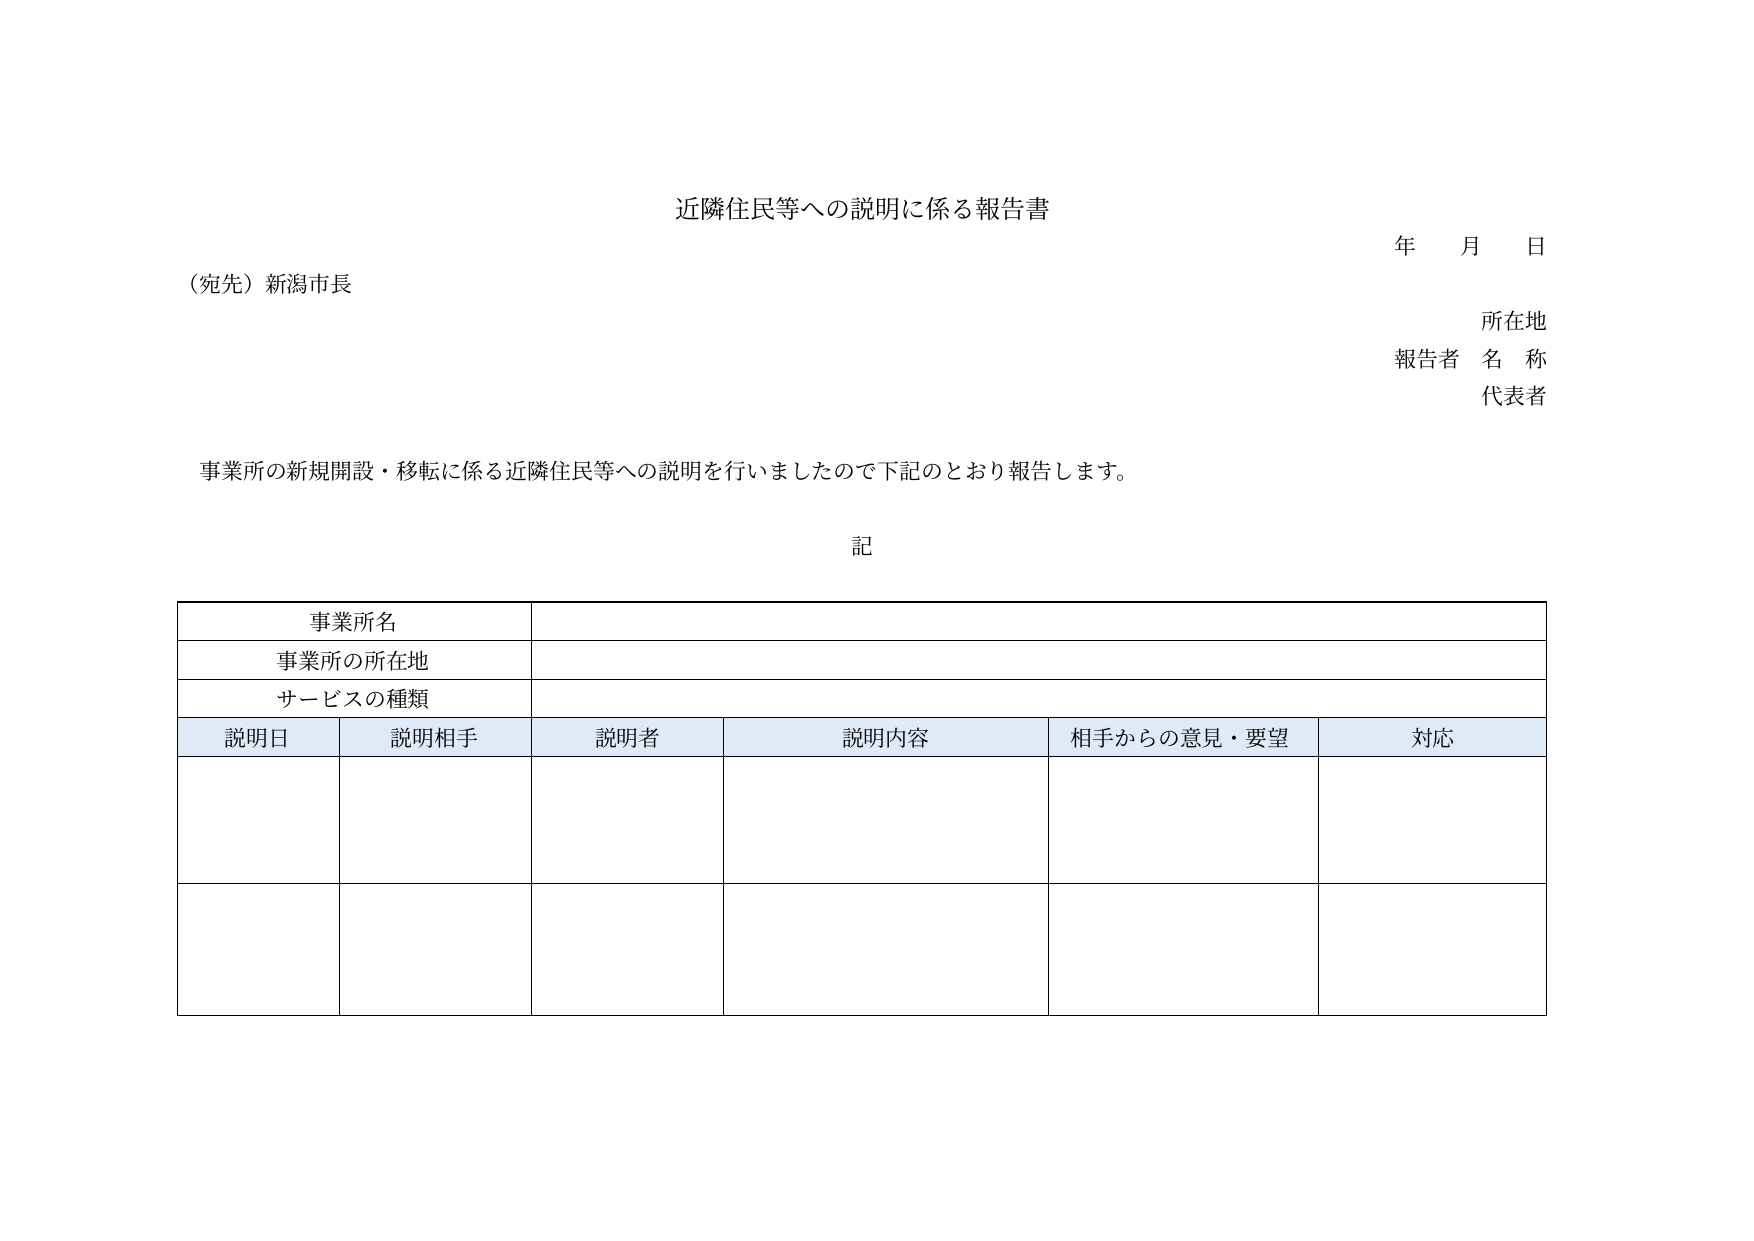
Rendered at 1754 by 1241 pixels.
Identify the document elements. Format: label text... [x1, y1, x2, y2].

table_cell [178, 884, 339, 1014]
text 近隣住民等への説明に係る報告書 [177, 189, 1547, 226]
table_header [532, 603, 1546, 640]
table_cell 説明者 [532, 718, 723, 756]
table_cell 相手からの意見・要望 [1049, 718, 1318, 756]
table_cell [1319, 884, 1546, 1014]
table_cell [1049, 757, 1318, 883]
text 代表者 [177, 376, 1547, 414]
table_cell 対応 [1319, 718, 1546, 756]
table_cell [532, 884, 723, 1014]
table_cell 説明内容 [724, 718, 1048, 756]
subtitle 記 [177, 526, 1547, 564]
text 事業所の新規開設・移転に係る近隣住民等への説明を行いましたので下記のとおり報告します。 [177, 451, 1547, 489]
text （宛先）新潟市長 [177, 264, 1547, 301]
table_cell [724, 884, 1048, 1014]
table_cell 説明相手 [340, 718, 531, 756]
table_cell [532, 757, 723, 883]
table_cell [340, 884, 531, 1014]
table_cell [340, 757, 531, 883]
table_cell [724, 757, 1048, 883]
table_cell [532, 641, 1546, 678]
text 所在地 [177, 301, 1547, 339]
text 年 月 日 [177, 226, 1547, 264]
table_cell [1049, 884, 1318, 1014]
table_cell [532, 680, 1546, 717]
table_cell [1319, 757, 1546, 883]
text 報告者 名 称 [177, 339, 1547, 376]
table_header 事業所名 [178, 603, 531, 640]
table_cell 説明日 [178, 718, 339, 756]
table_cell 事業所の所在地 [178, 641, 531, 678]
table_cell [178, 757, 339, 883]
table_cell サービスの種類 [178, 680, 531, 717]
